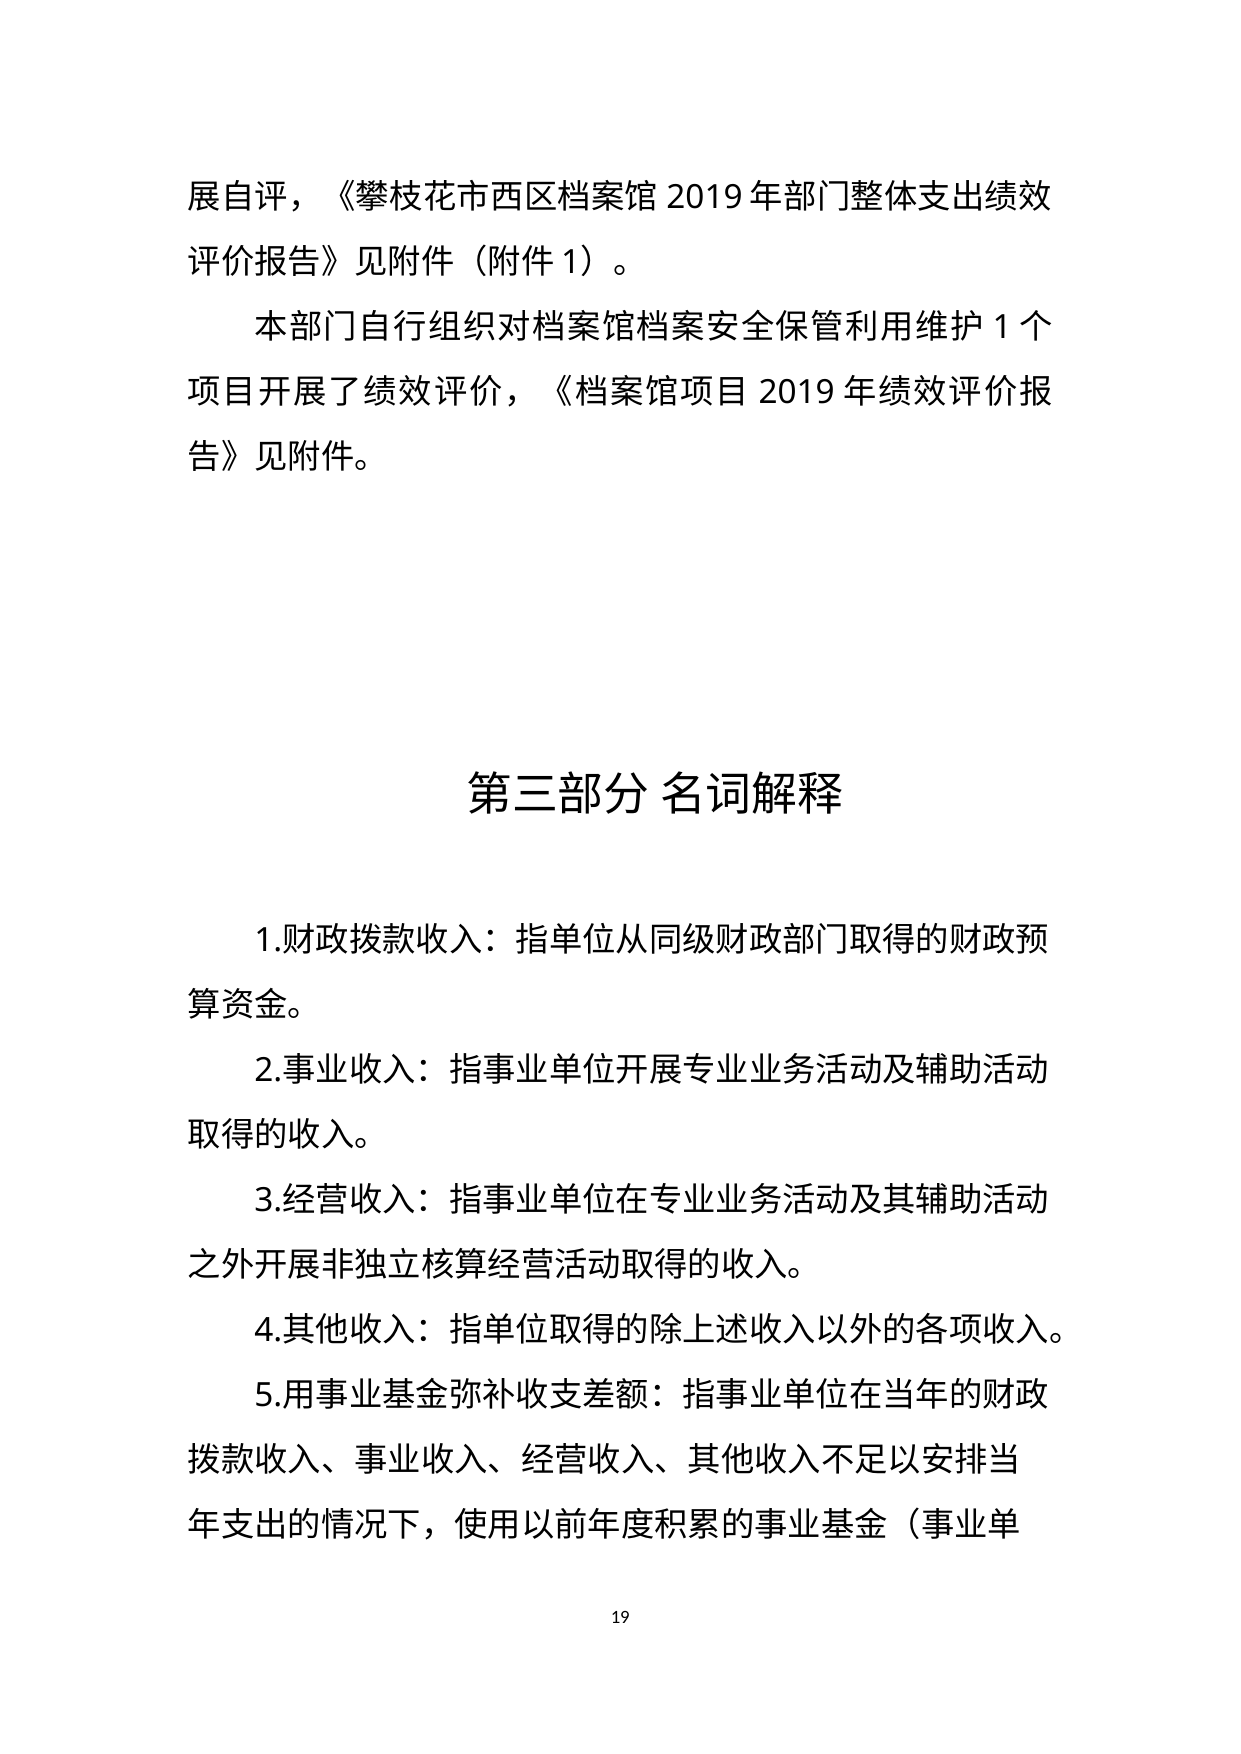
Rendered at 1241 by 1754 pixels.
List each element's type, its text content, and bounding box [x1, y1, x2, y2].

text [187, 162, 1053, 292]
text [187, 1359, 1053, 1554]
list 名词解释 [187, 742, 1053, 839]
text 3.经营收入：指事业单位在专业业务活动及其辅助活动之外开展非独立核算经营活动取得的收入。 [187, 1164, 1053, 1294]
text 2.事业收入：指事业单位开展专业业务活动及辅助活动取得的收入。 [187, 1034, 1053, 1164]
text 1.财政拨款收入：指单位从同级财政部门取得的财政预算资金。 [187, 904, 1053, 1034]
text 本部门自行组织对档案馆档案安全保管利用维护1个项目开展了绩效评价，《档案馆项目2019年绩效评价报告》见附件。 [187, 292, 1053, 487]
text 4.其他收入：指单位取得的除上述收入以外的各项收入。 [187, 1294, 1053, 1359]
